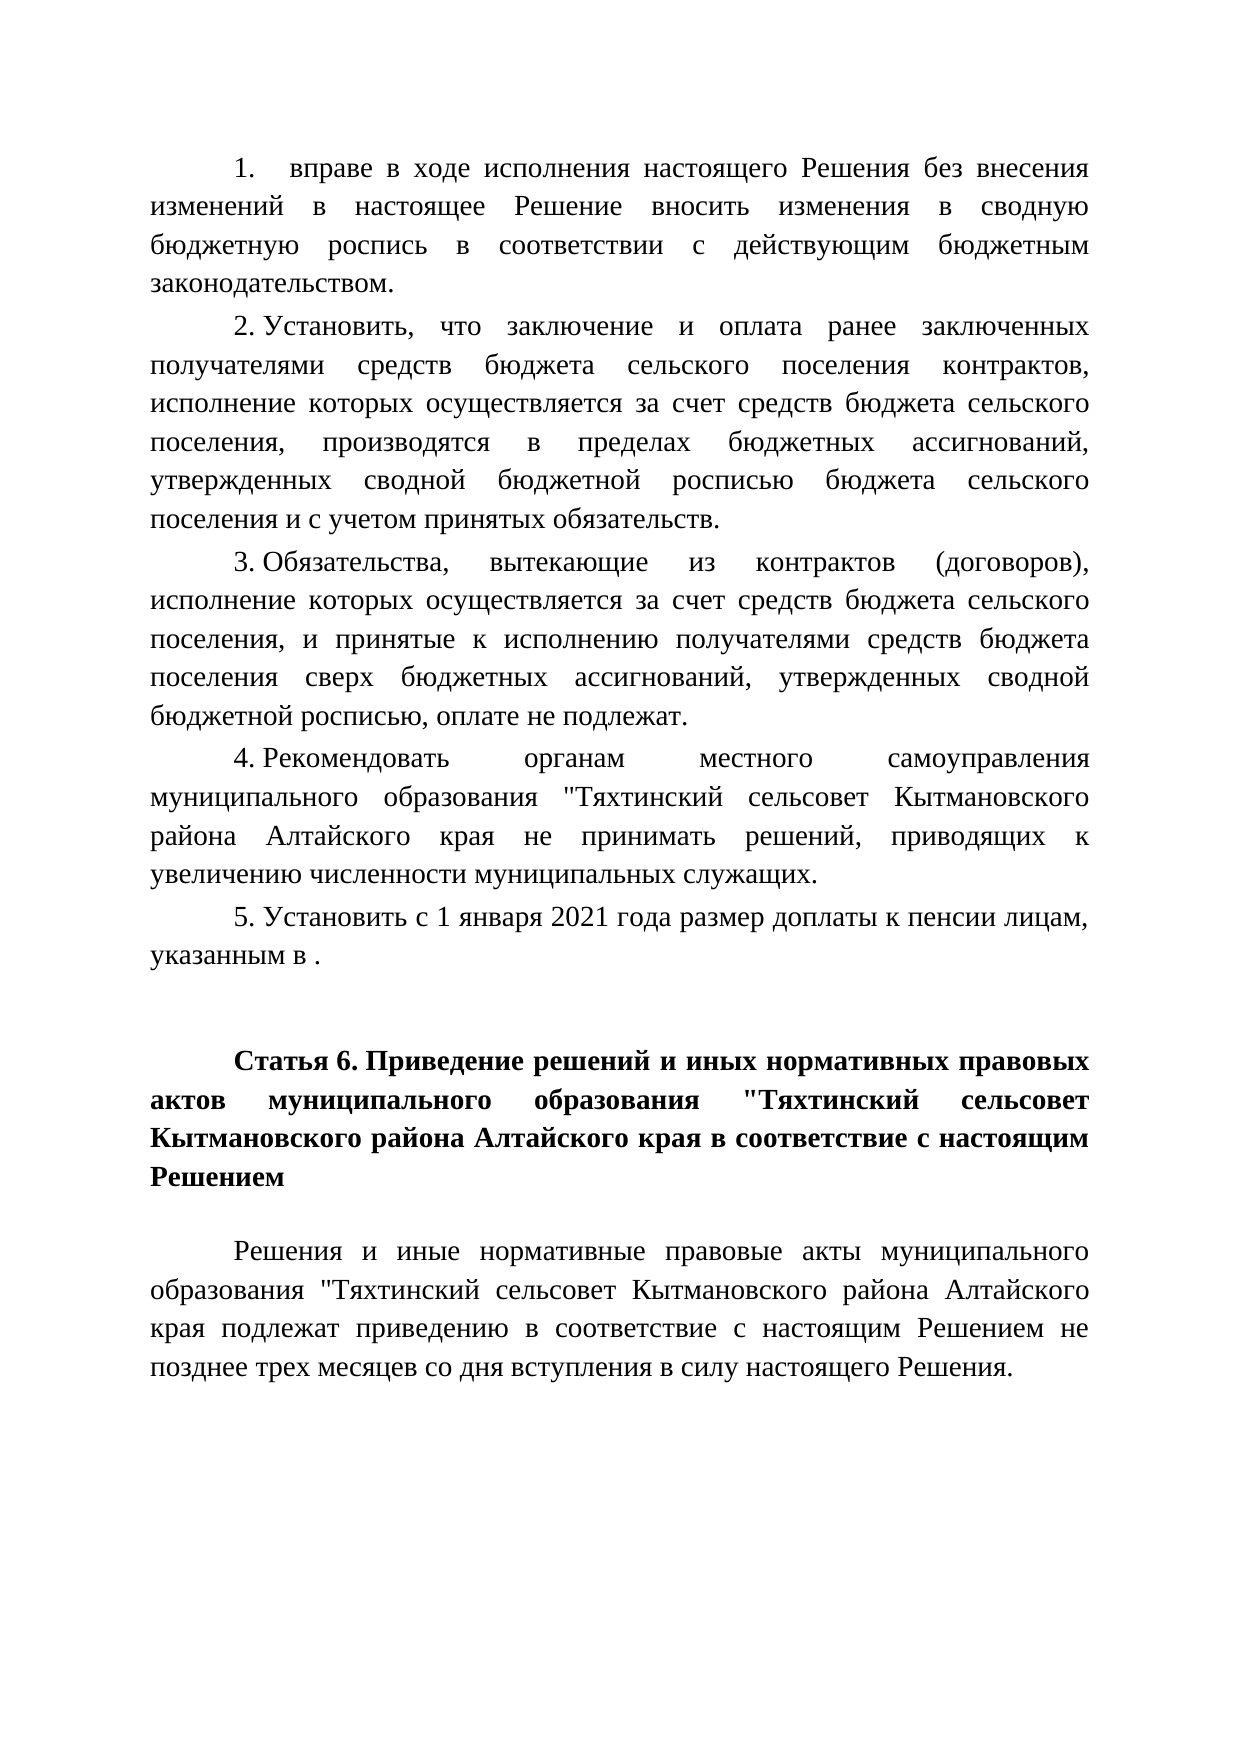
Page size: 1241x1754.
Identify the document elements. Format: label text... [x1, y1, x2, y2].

text 5. Установить с 1 января 2021 года размер доплаты к пенсии лицам, указанным в . [150, 899, 1090, 971]
text 3. Обязательства, вытекающие из контрактов (договоров), исполнение которых осуществляется за счет средств бюджета сельского поселения, и принятые к исполнению получателями средств бюджета поселения сверх бюджетных ассигнований, утвержденных сводной бюджетной росписью, оплате не подлежат. [150, 544, 1090, 731]
text Статья 6. Приведение решений и иных нормативных правовых актов муниципального образования "Тяхтинский сельсовет Кытмановского района Алтайского края в соответствие с настоящим Решением [150, 1043, 1090, 1193]
text 1. вправе в ходе исполнения настоящего Решения без внесения изменений в настоящее Решение вносить изменения в сводную бюджетную роспись в соответствии с действующим бюджетным законодательством. [150, 150, 1090, 299]
text 2. Установить, что заключение и оплата ранее заключенных получателями средств бюджета сельского поселения контрактов, исполнение которых осуществляется за счет средств бюджета сельского поселения, производятся в пределах бюджетных ассигнований, утвержденных сводной бюджетной росписью бюджета сельского поселения и с учетом принятых обязательств. [150, 308, 1090, 534]
text 4. Рекомендовать органам местного самоуправления муниципального образования "Тяхтинский сельсовет Кытмановского района Алтайского края не принимать решений, приводящих к увеличению численности муниципальных служащих. [150, 741, 1090, 890]
text Решения и иные нормативные правовые акты муниципального образования "Тяхтинский сельсовет Кытмановского района Алтайского края подлежат приведению в соответствие с настоящим Решением не позднее трех месяцев со дня вступления в силу настоящего Решения. [150, 1233, 1090, 1383]
